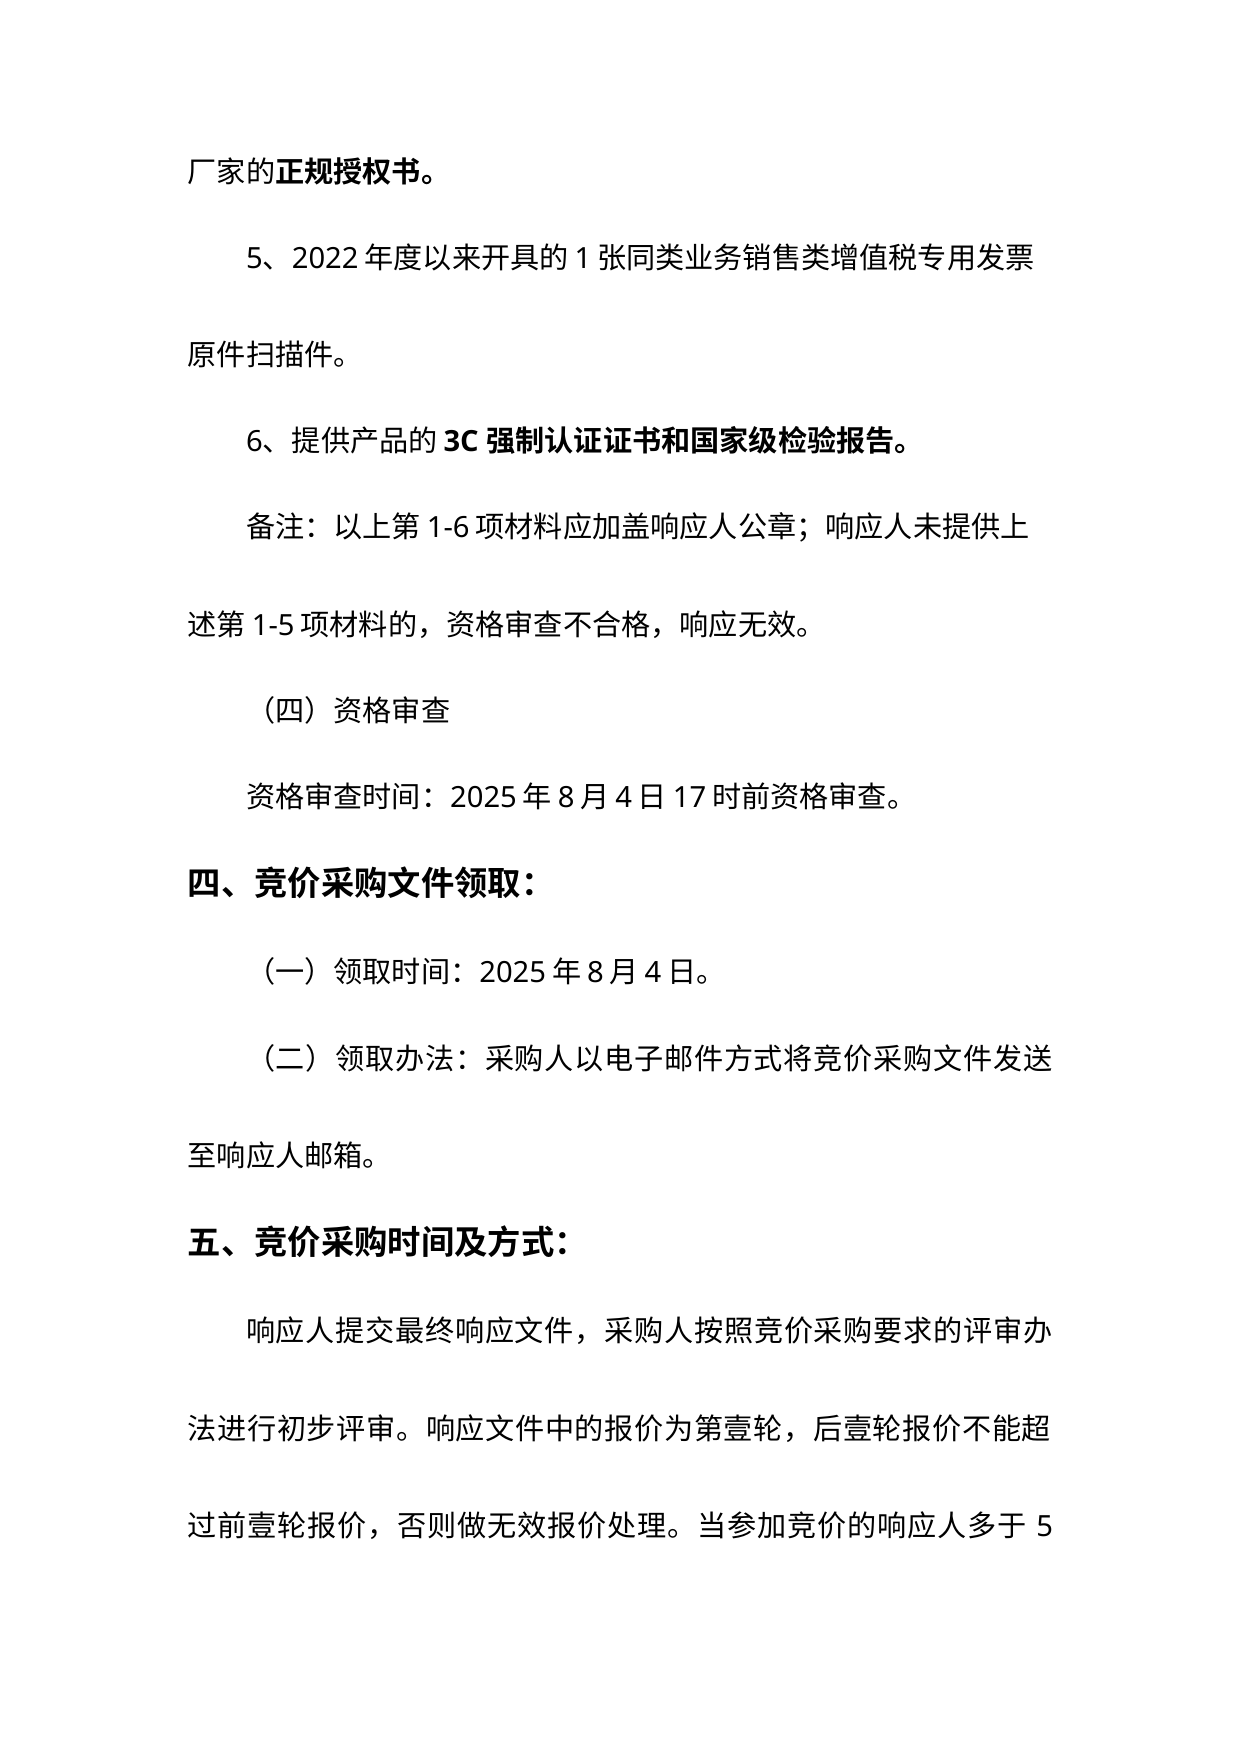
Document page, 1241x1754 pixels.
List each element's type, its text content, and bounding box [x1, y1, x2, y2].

text 5、2022年度以来开具的1张同类业务销售类增值税专用发票原件扫描件。 [187, 223, 1053, 386]
text 6、提供产品的3C 强制认证证书和国家级检验报告。 [187, 407, 1053, 472]
subtitle 四、竞价采购文件领取： [187, 849, 1053, 914]
text （二）领取办法：采购人以电子邮件方式将竞价采购文件发送至响应人邮箱。 [187, 1024, 1053, 1186]
subtitle 五、竞价采购时间及方式： [187, 1208, 1053, 1273]
text 资格审查时间：2025年8月4日17时前资格审查。 [187, 763, 1053, 828]
text 备注：以上第1-6项材料应加盖响应人公章；响应人未提供上述第1-5项材料的，资格审查不合格，响应无效。 [187, 493, 1053, 655]
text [187, 137, 1053, 202]
text （四）资格审查 [187, 676, 1053, 741]
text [187, 1297, 1053, 1557]
text （一）领取时间：2025年8月4日。 [187, 938, 1053, 1003]
